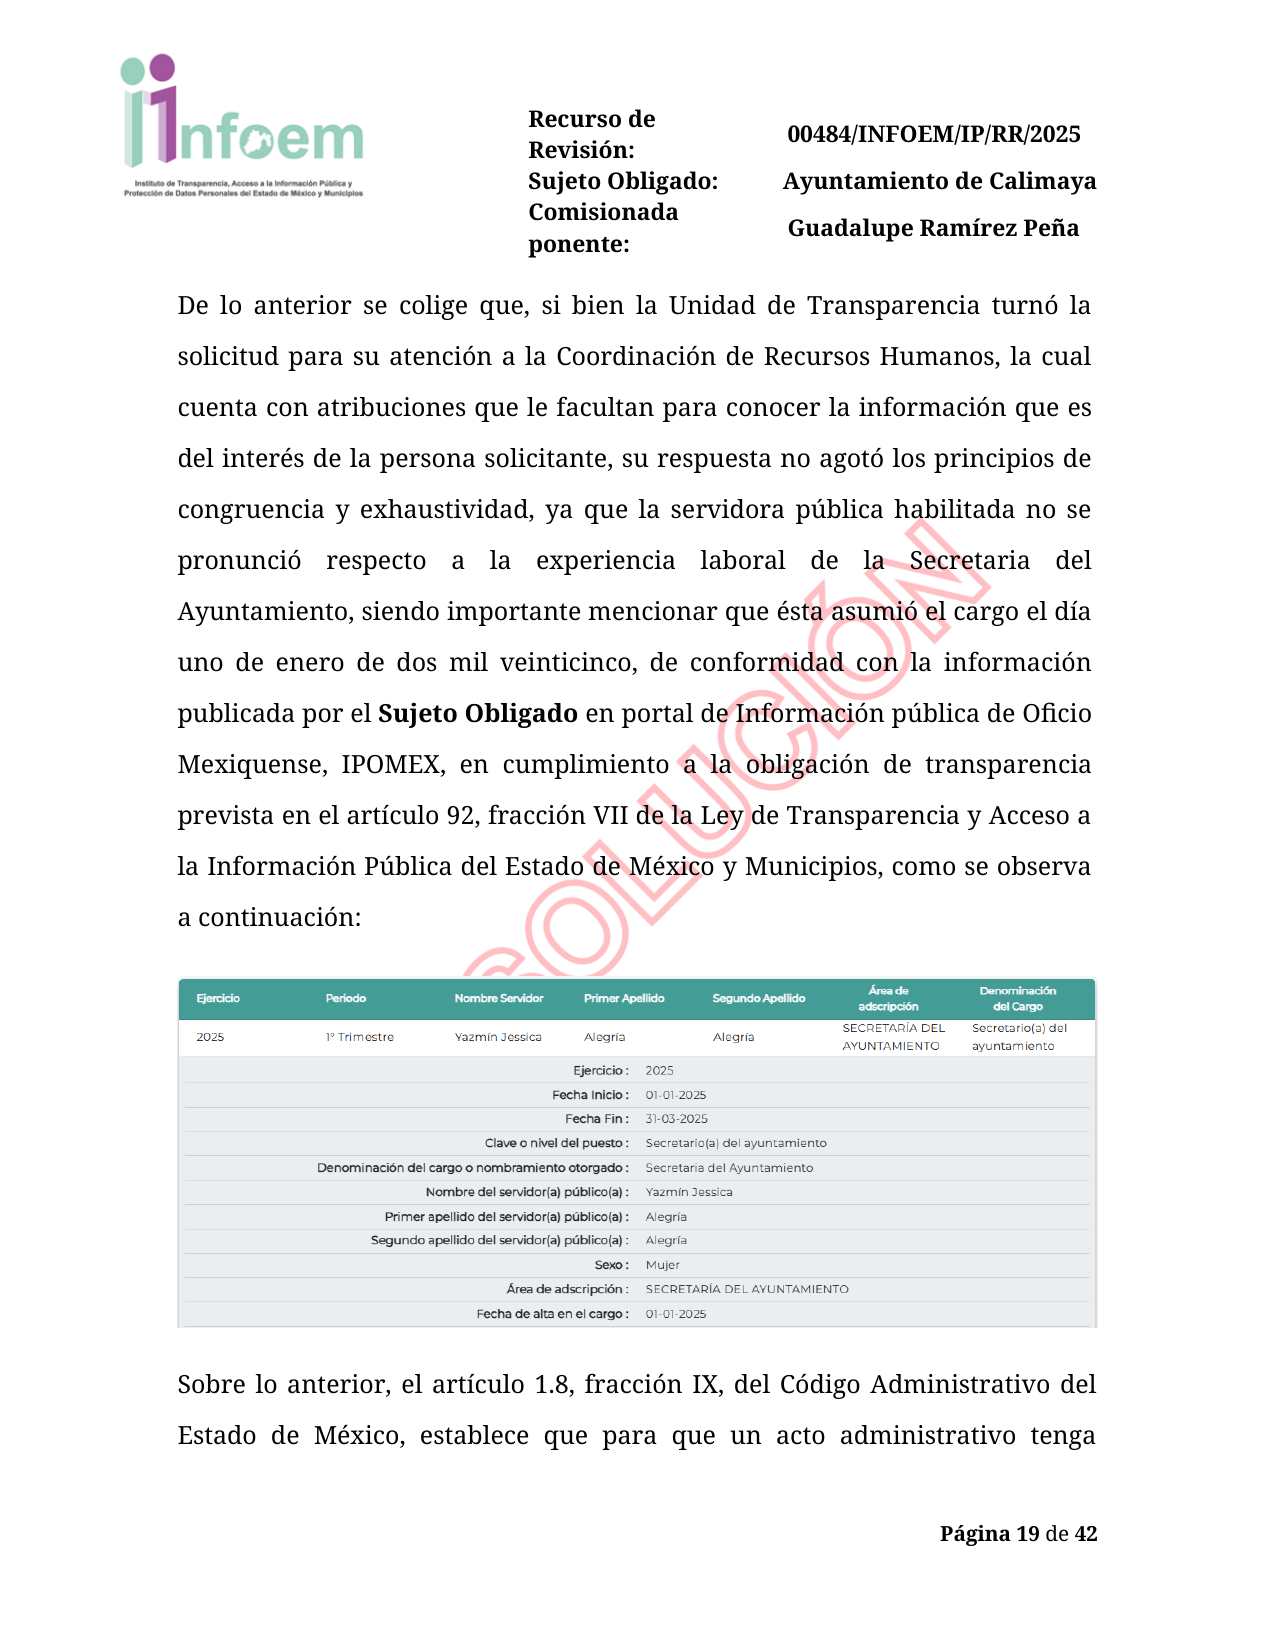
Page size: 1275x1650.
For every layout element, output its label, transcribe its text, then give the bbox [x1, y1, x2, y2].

picture [0, 0, 1275, 1650]
text De lo anterior se colige que, si bien la Unidad de Transparencia turnó la solicitud para su atención a la Coordinación de Recursos Humanos, la cual cuenta con atribuciones que le facultan para conocer la información que es del interés de la persona solicitante, su respuesta no agotó los principios de congruencia y exhaustividad, ya que la servidora pública habilitada no se pronunció respecto a la experiencia laboral de la Secretaria del Ayuntamiento, siendo importante mencionar que ésta asumió el cargo el día uno de enero de dos mil veinticinco, de conformidad con la información publicada por el Sujeto Obligado en portal de Información pública de Oficio Mexiquense, IPOMEX, en cumplimiento a la obligación de transparencia prevista en el artículo 92, fracción VII de la Ley de Transparencia y Acceso a la Información Pública del Estado de México y Municipios, como se observa a continuación: [177, 288, 1093, 934]
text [177, 1367, 1098, 1452]
